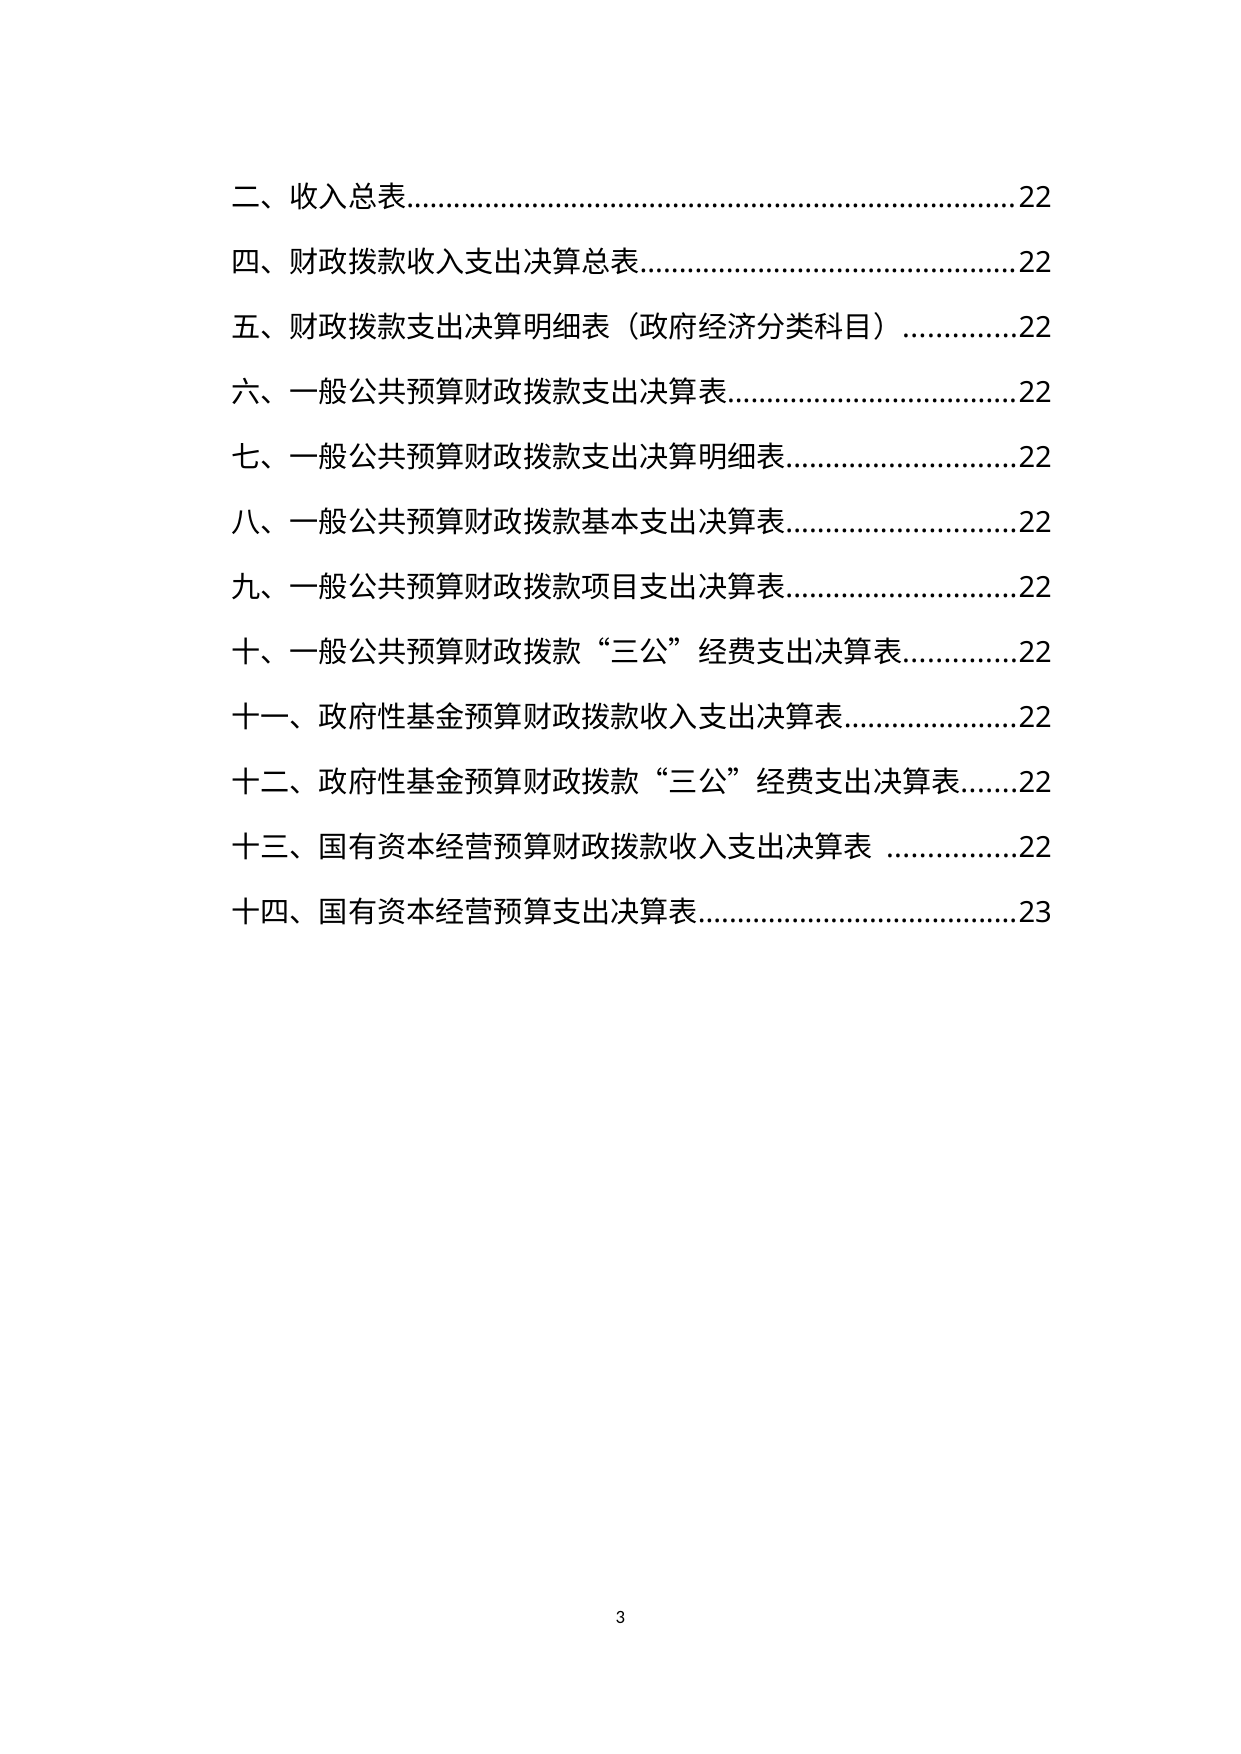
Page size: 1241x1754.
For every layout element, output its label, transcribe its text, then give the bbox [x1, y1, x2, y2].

text 十二、政府性基金预算财政拨款“三公”经费支出决算表 22 [231, 747, 1053, 812]
text 四、财政拨款收入支出决算总表 22 [231, 227, 1053, 292]
text 八、一般公共预算财政拨款基本支出决算表 22 [231, 487, 1053, 552]
text 六、一般公共预算财政拨款支出决算表 22 [231, 357, 1053, 422]
text 五、财政拨款支出决算明细表（政府经济分类科目） 22 [231, 292, 1053, 357]
text 十三、国有资本经营预算财政拨款收入支出决算表 22 [231, 812, 1053, 877]
text 二、收入总表 22 [231, 162, 1053, 227]
text 十、一般公共预算财政拨款“三公”经费支出决算表 22 [231, 617, 1053, 682]
text 九、一般公共预算财政拨款项目支出决算表 22 [231, 552, 1053, 617]
text 十一、政府性基金预算财政拨款收入支出决算表 22 [231, 682, 1053, 747]
text 七、一般公共预算财政拨款支出决算明细表 22 [231, 422, 1053, 487]
text 十四、国有资本经营预算支出决算表 23 [231, 877, 1053, 942]
